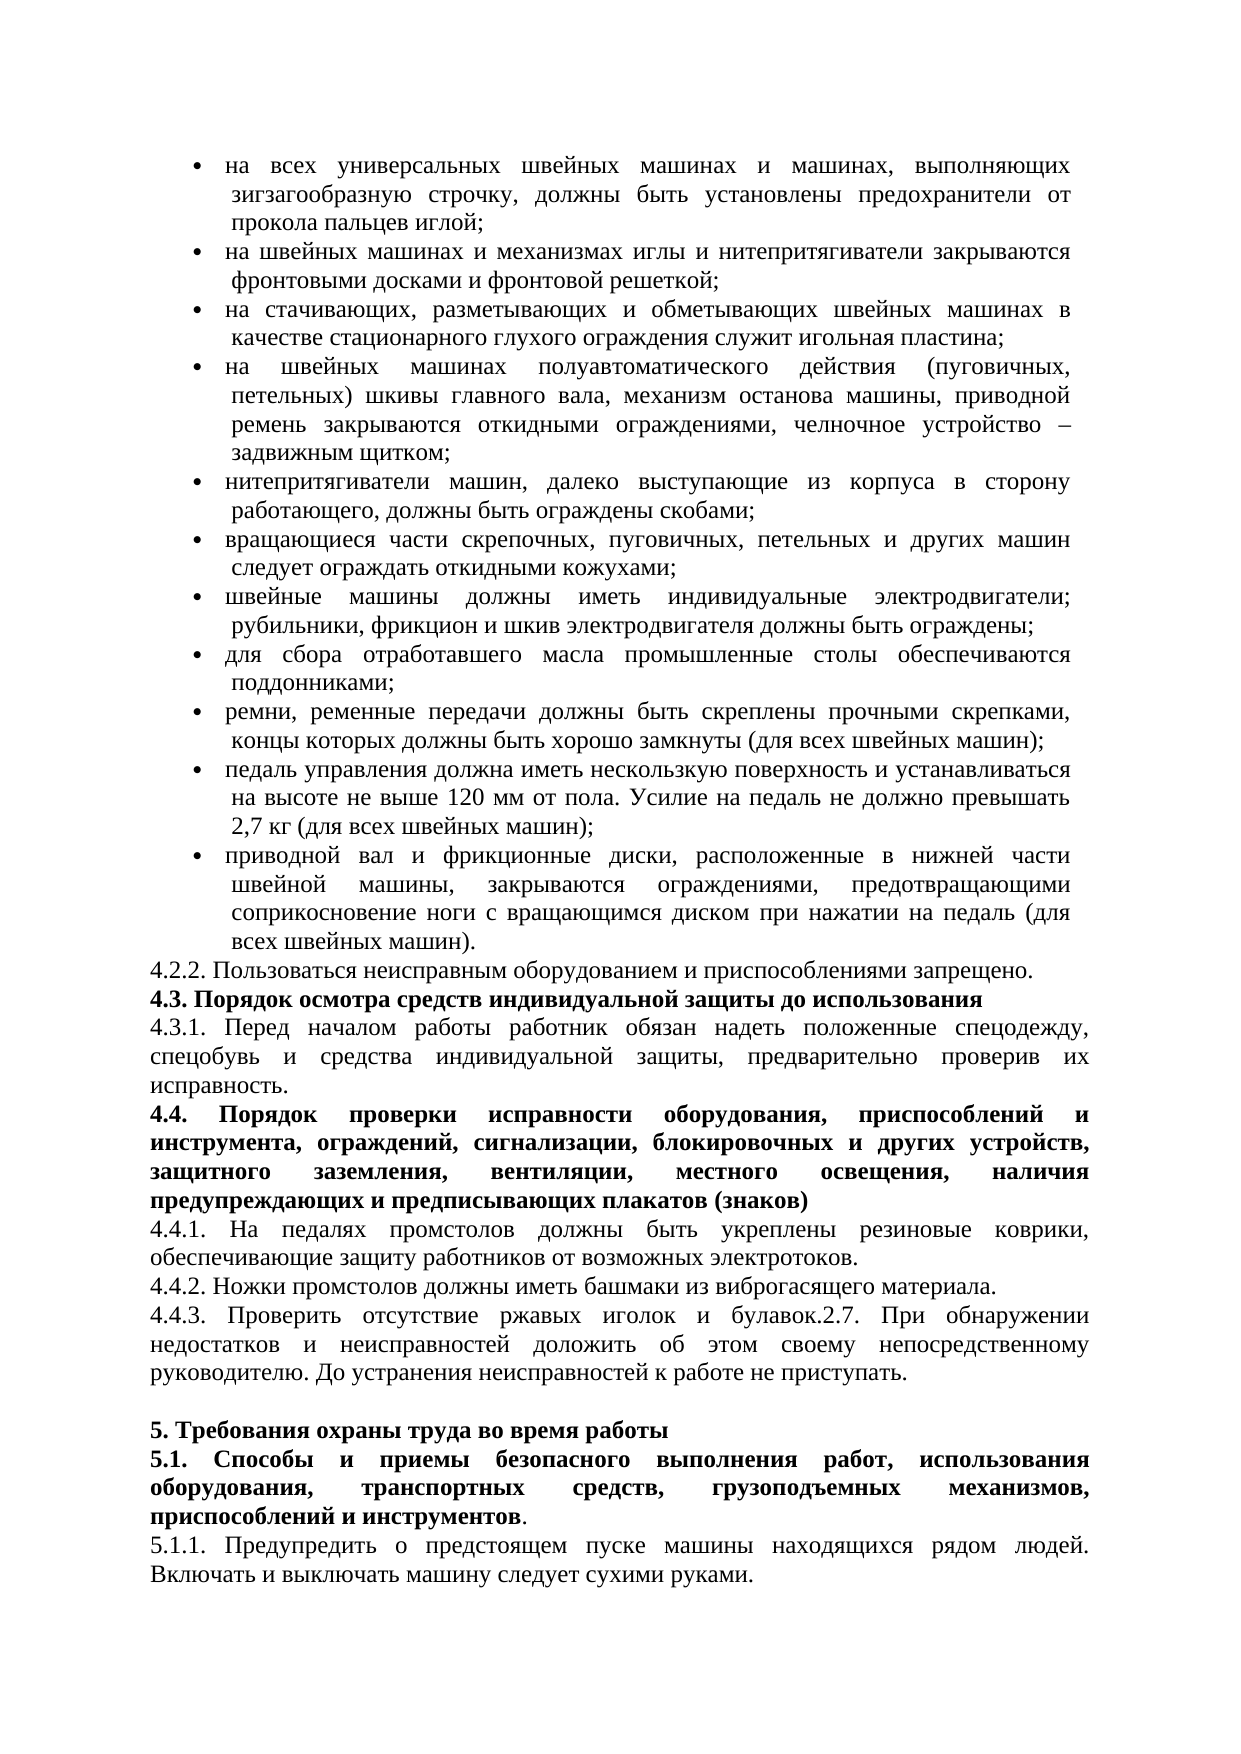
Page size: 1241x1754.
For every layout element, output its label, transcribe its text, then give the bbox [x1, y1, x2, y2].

list педаль управления должна иметь нескользкую поверхность и устанавливаться на высоте не выше 120 мм от пола. Усилие на педаль не должно превышать 2,7 кг (для всех швейных машин); [194, 754, 1071, 840]
list на всех универсальных швейных машинах и машинах, выполняющих зигзагообразную строчку, должны быть установлены предохранители от прокола пальцев иглой; [194, 150, 1071, 236]
text 4.3.1. Перед началом работы работник обязан надеть положенные спецодежду, спецобувь и средства индивидуальной защиты, предварительно проверив их исправность. [150, 1012, 1090, 1099]
text 5. Требования охраны труда во время работы [150, 1415, 1090, 1444]
text 4.2.2. Пользоваться неисправным оборудованием и приспособлениями запрещено. [150, 955, 1090, 984]
list швейные машины должны иметь индивидуальные электродвигатели; рубильники, фрикцион и шкив электродвигателя должны быть ограждены; [194, 581, 1071, 639]
text 5.1.1. Предупредить о предстоящем пуске машины находящихся рядом людей. Включать и выключать машину следует сухими руками. [150, 1530, 1090, 1587]
list на швейных машинах и механизмах иглы и нитепритягиватели закрываются фронтовыми досками и фронтовой решеткой; [194, 236, 1071, 294]
text 4.4.3. Проверить отсутствие ржавых иголок и булавок.2.7. При обнаружении недостатков и неисправностей доложить об этом своему непосредственному руководителю. До устранения неисправностей к работе не приступать. [150, 1300, 1090, 1386]
list ремни, ременные передачи должны быть скреплены прочными скрепками, концы которых должны быть хорошо замкнуты (для всех швейных машин); [194, 696, 1071, 754]
text 4.4. Порядок проверки исправности оборудования, приспособлений и инструмента, ограждений, сигнализации, блокировочных и других устройств, защитного заземления, вентиляции, местного освещения, наличия предупреждающих и предписывающих плакатов (знаков) [150, 1099, 1090, 1214]
text 4.4.1. На педалях промстолов должны быть укреплены резиновые коврики, обеспечивающие защиту работников от возможных электротоков. [150, 1214, 1090, 1271]
text 5.1. Способы и приемы безопасного выполнения работ, использования оборудования, транспортных средств, грузоподъемных механизмов, приспособлений и инструментов. [150, 1444, 1090, 1530]
list для сбора отработавшего масла промышленные столы обеспечиваются поддонниками; [194, 639, 1071, 696]
list на стачивающих, разметывающих и обметывающих швейных машинах в качестве стационарного глухого ограждения служит игольная пластина; [194, 294, 1071, 351]
list на швейных машинах полуавтоматического действия (пуговичных, петельных) шкивы главного вала, механизм останова машины, приводной ремень закрываются откидными ограждениями, челночное устройство – задвижным щитком; [194, 351, 1071, 466]
text 4.3. Порядок осмотра средств индивидуальной защиты до использования [150, 984, 1090, 1012]
text 4.4.2. Ножки промстолов должны иметь башмаки из виброгасящего материала. [150, 1271, 1090, 1300]
list приводной вал и фрикционные диски, расположенные в нижней части швейной машины, закрываются ограждениями, предотвращающими соприкосновение ноги с вращающимся диском при нажатии на педаль (для всех швейных машин). [194, 840, 1071, 955]
list нитепритягиватели машин, далеко выступающие из корпуса в сторону работающего, должны быть ограждены скобами; [194, 466, 1071, 524]
list вращающиеся части скрепочных, пуговичных, петельных и других машин следует ограждать откидными кожухами; [194, 524, 1071, 581]
